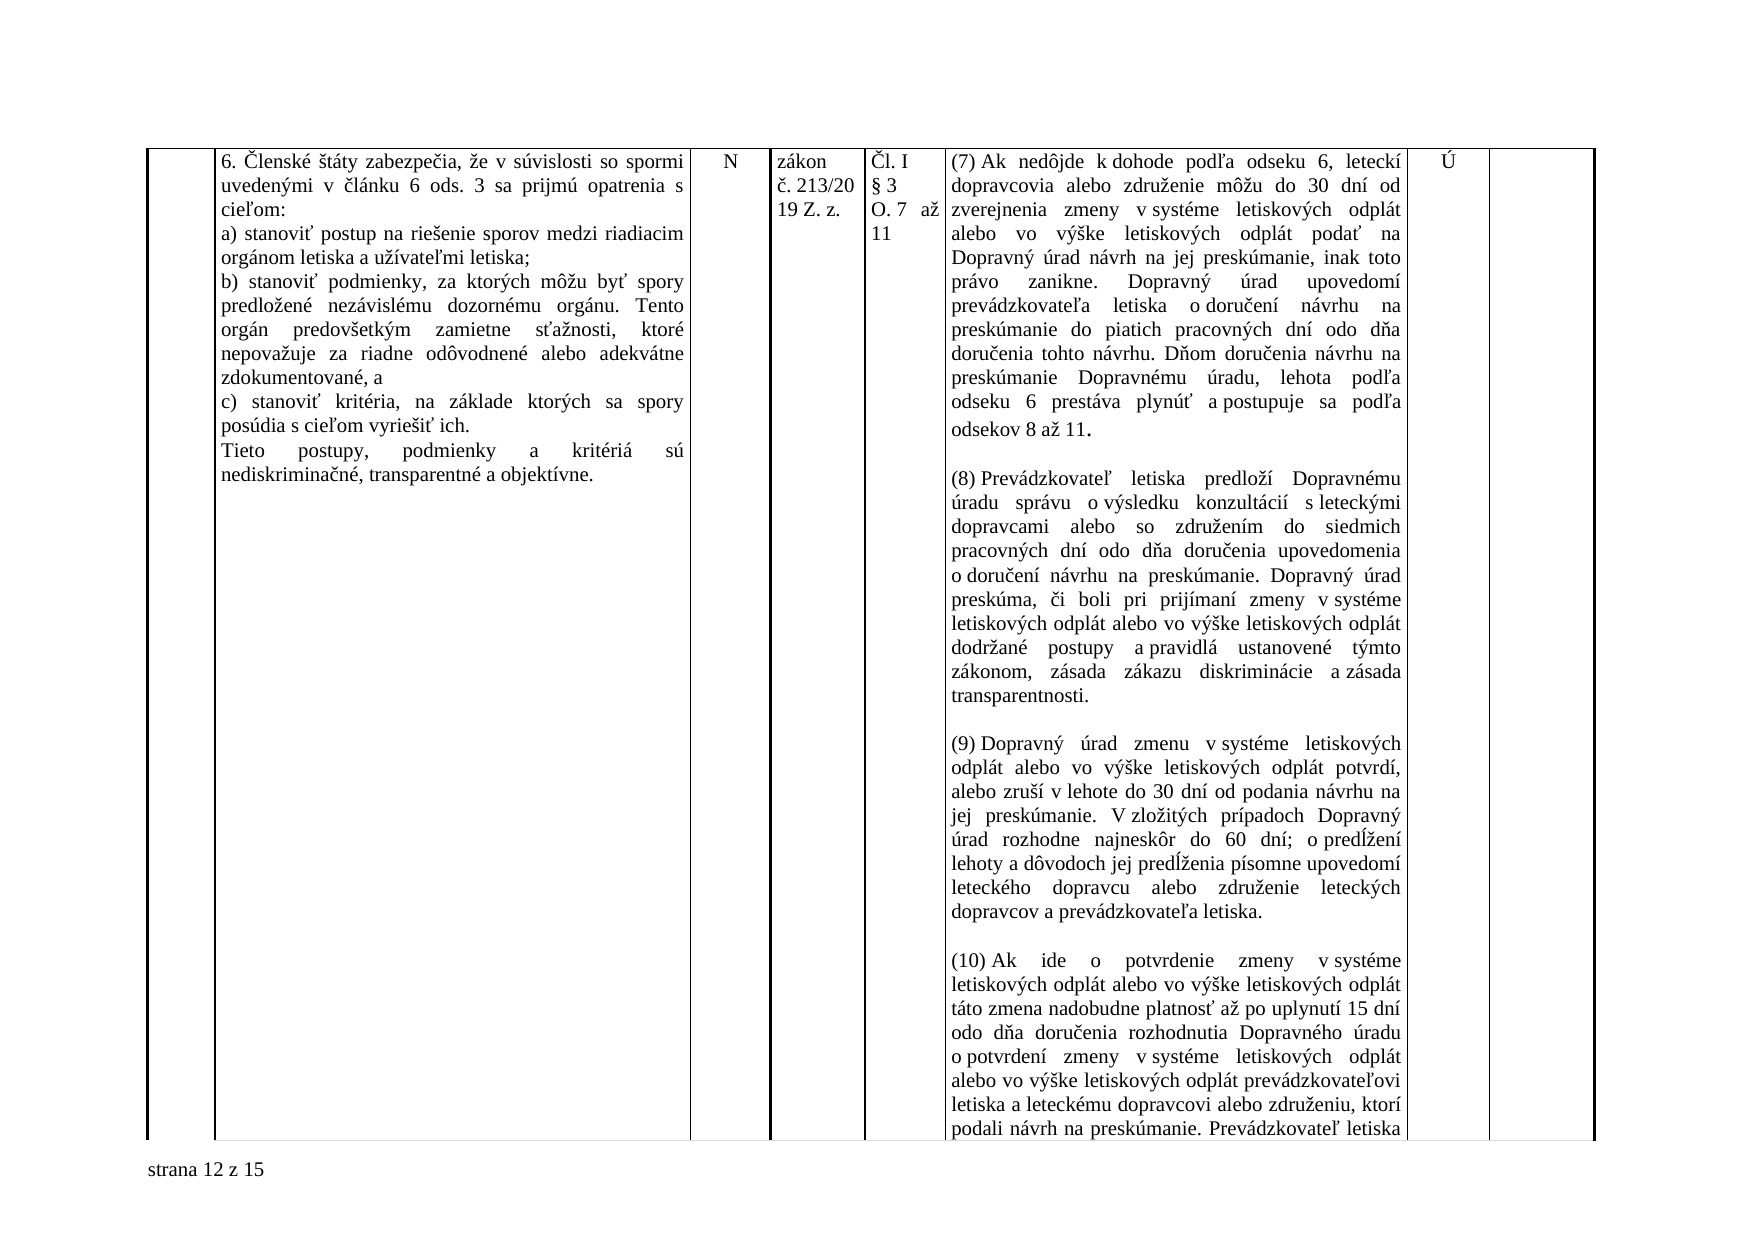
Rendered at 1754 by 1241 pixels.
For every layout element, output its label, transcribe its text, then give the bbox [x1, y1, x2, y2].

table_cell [946, 149, 1407, 1140]
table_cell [866, 149, 945, 1140]
table_cell [149, 149, 214, 1140]
table_cell N [691, 149, 769, 1140]
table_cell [216, 149, 690, 1140]
table_cell [1490, 149, 1593, 1140]
table_cell Ú [1408, 149, 1489, 1140]
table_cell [772, 149, 864, 1140]
